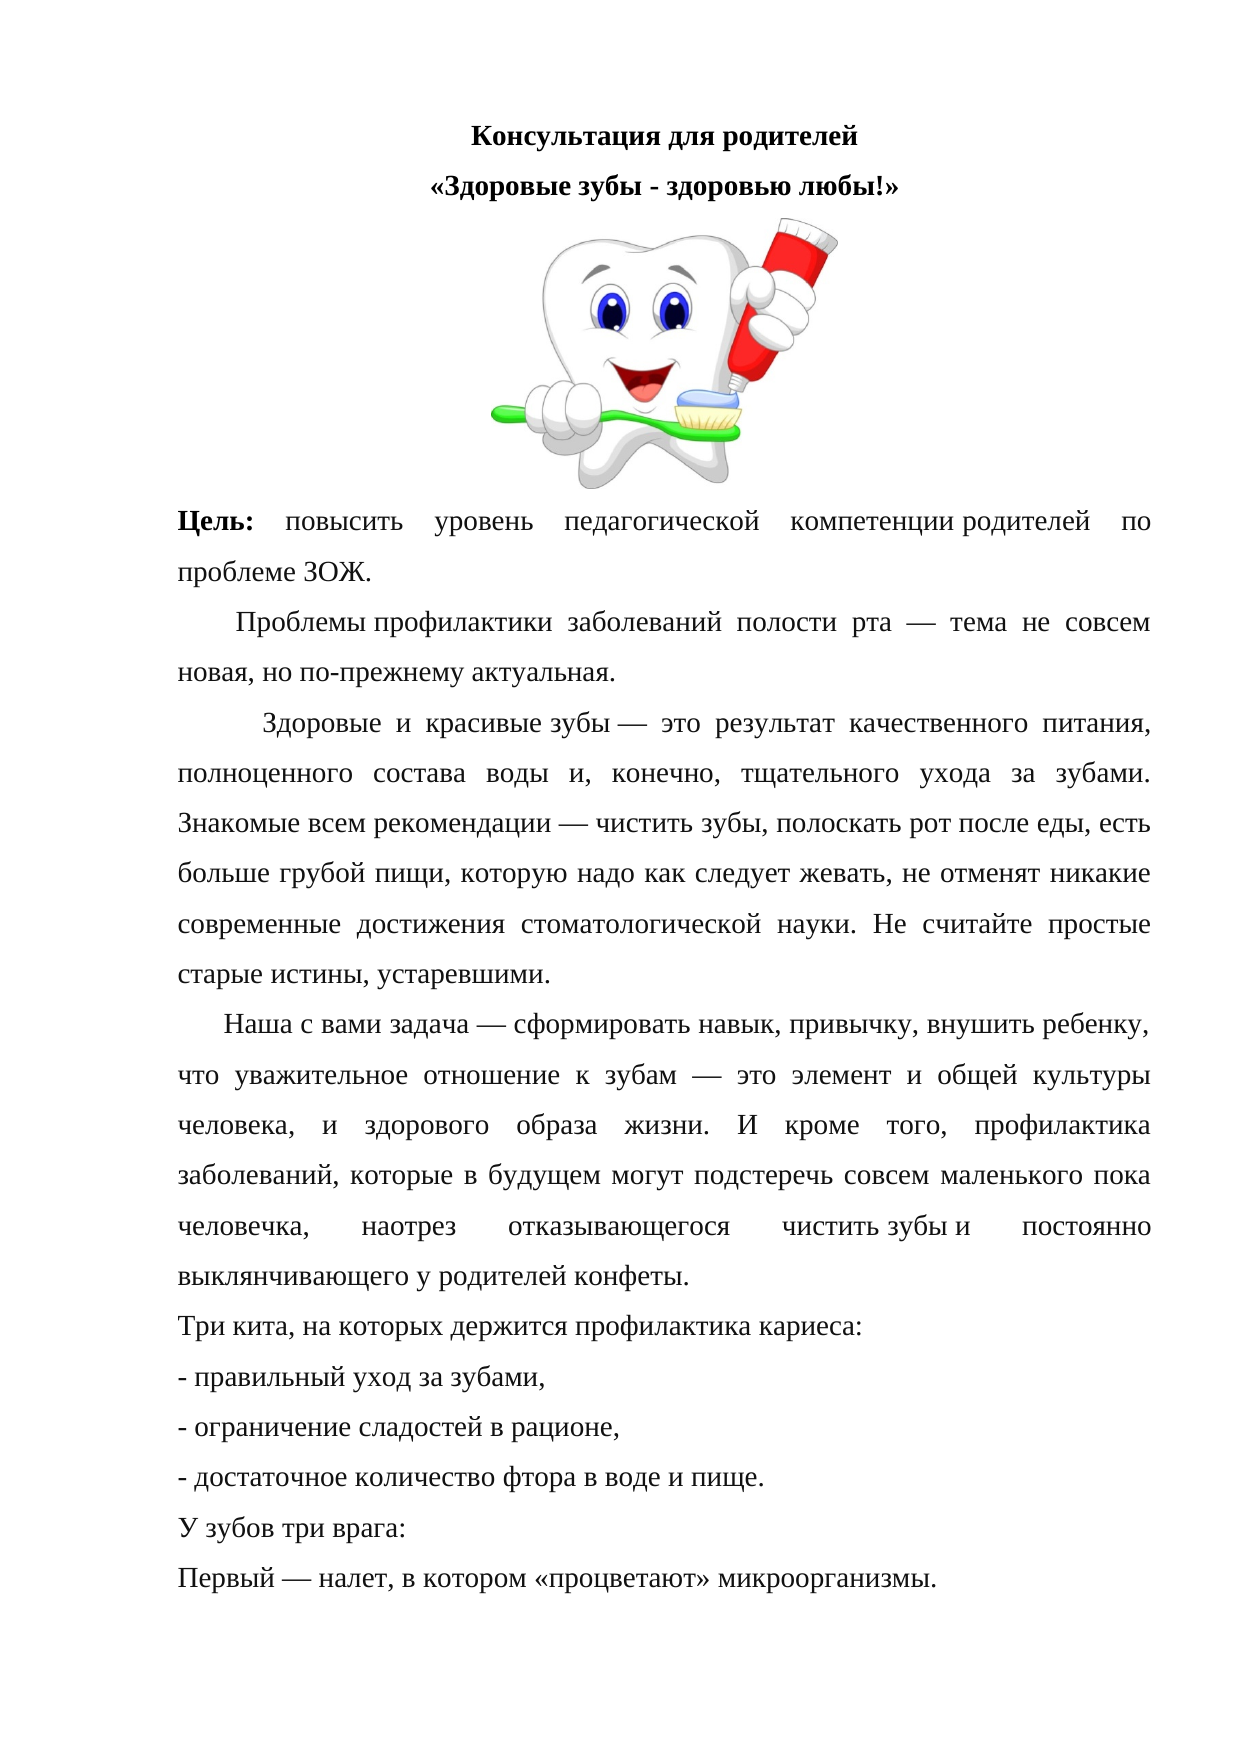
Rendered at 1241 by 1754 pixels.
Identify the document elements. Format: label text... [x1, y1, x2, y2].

text - ограничение сладостей в рационе, [177, 1409, 1152, 1443]
text Консультация для родителей [177, 118, 1152, 152]
text Три кита, на которых держится профилактика кариеса: [177, 1308, 1152, 1342]
text - правильный уход за зубами, [177, 1359, 1152, 1392]
text Первый — налет, в котором «процветают» микроорганизмы. [177, 1560, 1152, 1593]
text Здоровые и красивые зубы — это результат качественного питания, полноценного состава воды и, конечно, тщательного ухода за зубами. Знакомые всем рекомендации — чистить зубы, полоскать рот после еды, есть больше грубой пищи, которую надо как следует жевать, не отменят никакие современные достижения стоматологической науки. Не считайте простые старые истины, устаревшими. [177, 705, 1152, 990]
text «Здоровые зубы - здоровью любы!» [177, 168, 1152, 202]
text У зубов три врага: [177, 1510, 1152, 1543]
text - достаточное количество фтора в воде и пище. [177, 1459, 1152, 1493]
text Цель: повысить уровень педагогической компетенции родителей по проблеме ЗОЖ. [177, 503, 1152, 587]
picture [491, 218, 838, 489]
text Проблемы профилактики заболеваний полости рта — тема не совсем новая, но по-прежнему актуальная. [177, 604, 1152, 688]
text Наша с вами задача — сформировать навык, привычку, внушить ребенку, что уважительное отношение к зубам — это элемент и общей культуры человека, и здорового образа жизни. И кроме того, профилактика заболеваний, которые в будущем могут подстеречь совсем маленького пока человечка, наотрез отказывающегося чистить зубы и постоянно выклянчивающего у родителей конфеты. [177, 1007, 1152, 1292]
